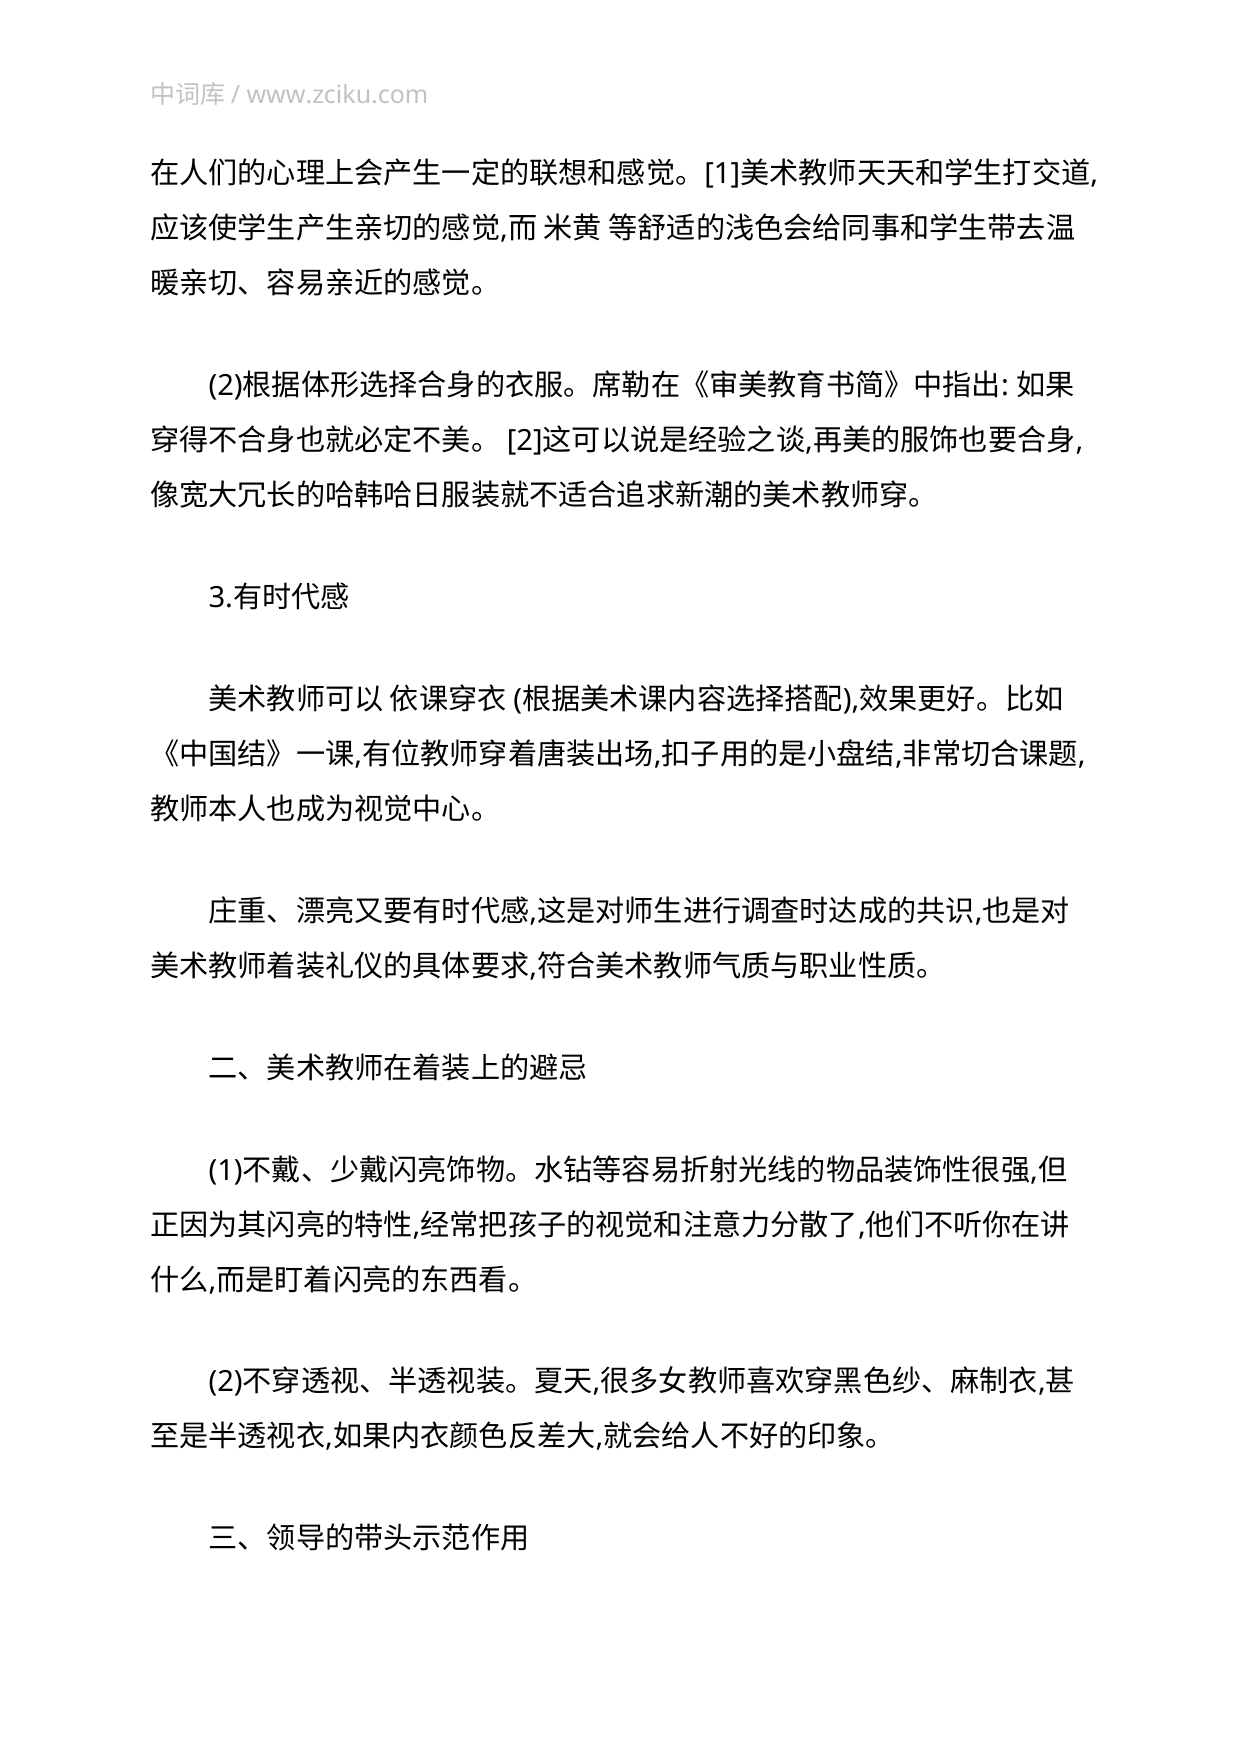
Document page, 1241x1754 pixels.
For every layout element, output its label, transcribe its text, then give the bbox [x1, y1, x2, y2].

text 三、领导的带头示范作用 [150, 1515, 1090, 1557]
text 美术教师可以 依课穿衣 (根据美术课内容选择搭配),效果更好。比如《中国结》一课,有位教师穿着唐装出场,扣子用的是小盘结,非常切合课题,教师本人也成为视觉中心。 [150, 676, 1090, 828]
text 3.有时代感 [150, 573, 1090, 616]
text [150, 150, 1090, 302]
text 庄重、漂亮又要有时代感,这是对师生进行调查时达成的共识,也是对美术教师着装礼仪的具体要求,符合美术教师气质与职业性质。 [150, 887, 1090, 985]
text 二、美术教师在着装上的避忌 [150, 1044, 1090, 1087]
text (2)根据体形选择合身的衣服。席勒在《审美教育书简》中指出: 如果穿得不合身也就必定不美。 [2]这可以说是经验之谈,再美的服饰也要合身,像宽大冗长的哈韩哈日服装就不适合追求新潮的美术教师穿。 [150, 362, 1090, 514]
text (1)不戴、少戴闪亮饰物。水钻等容易折射光线的物品装饰性很强,但正因为其闪亮的特性,经常把孩子的视觉和注意力分散了,他们不听你在讲什么,而是盯着闪亮的东西看。 [150, 1146, 1090, 1298]
text (2)不穿透视、半透视装。夏天,很多女教师喜欢穿黑色纱、麻制衣,甚至是半透视衣,如果内衣颜色反差大,就会给人不好的印象。 [150, 1358, 1090, 1455]
